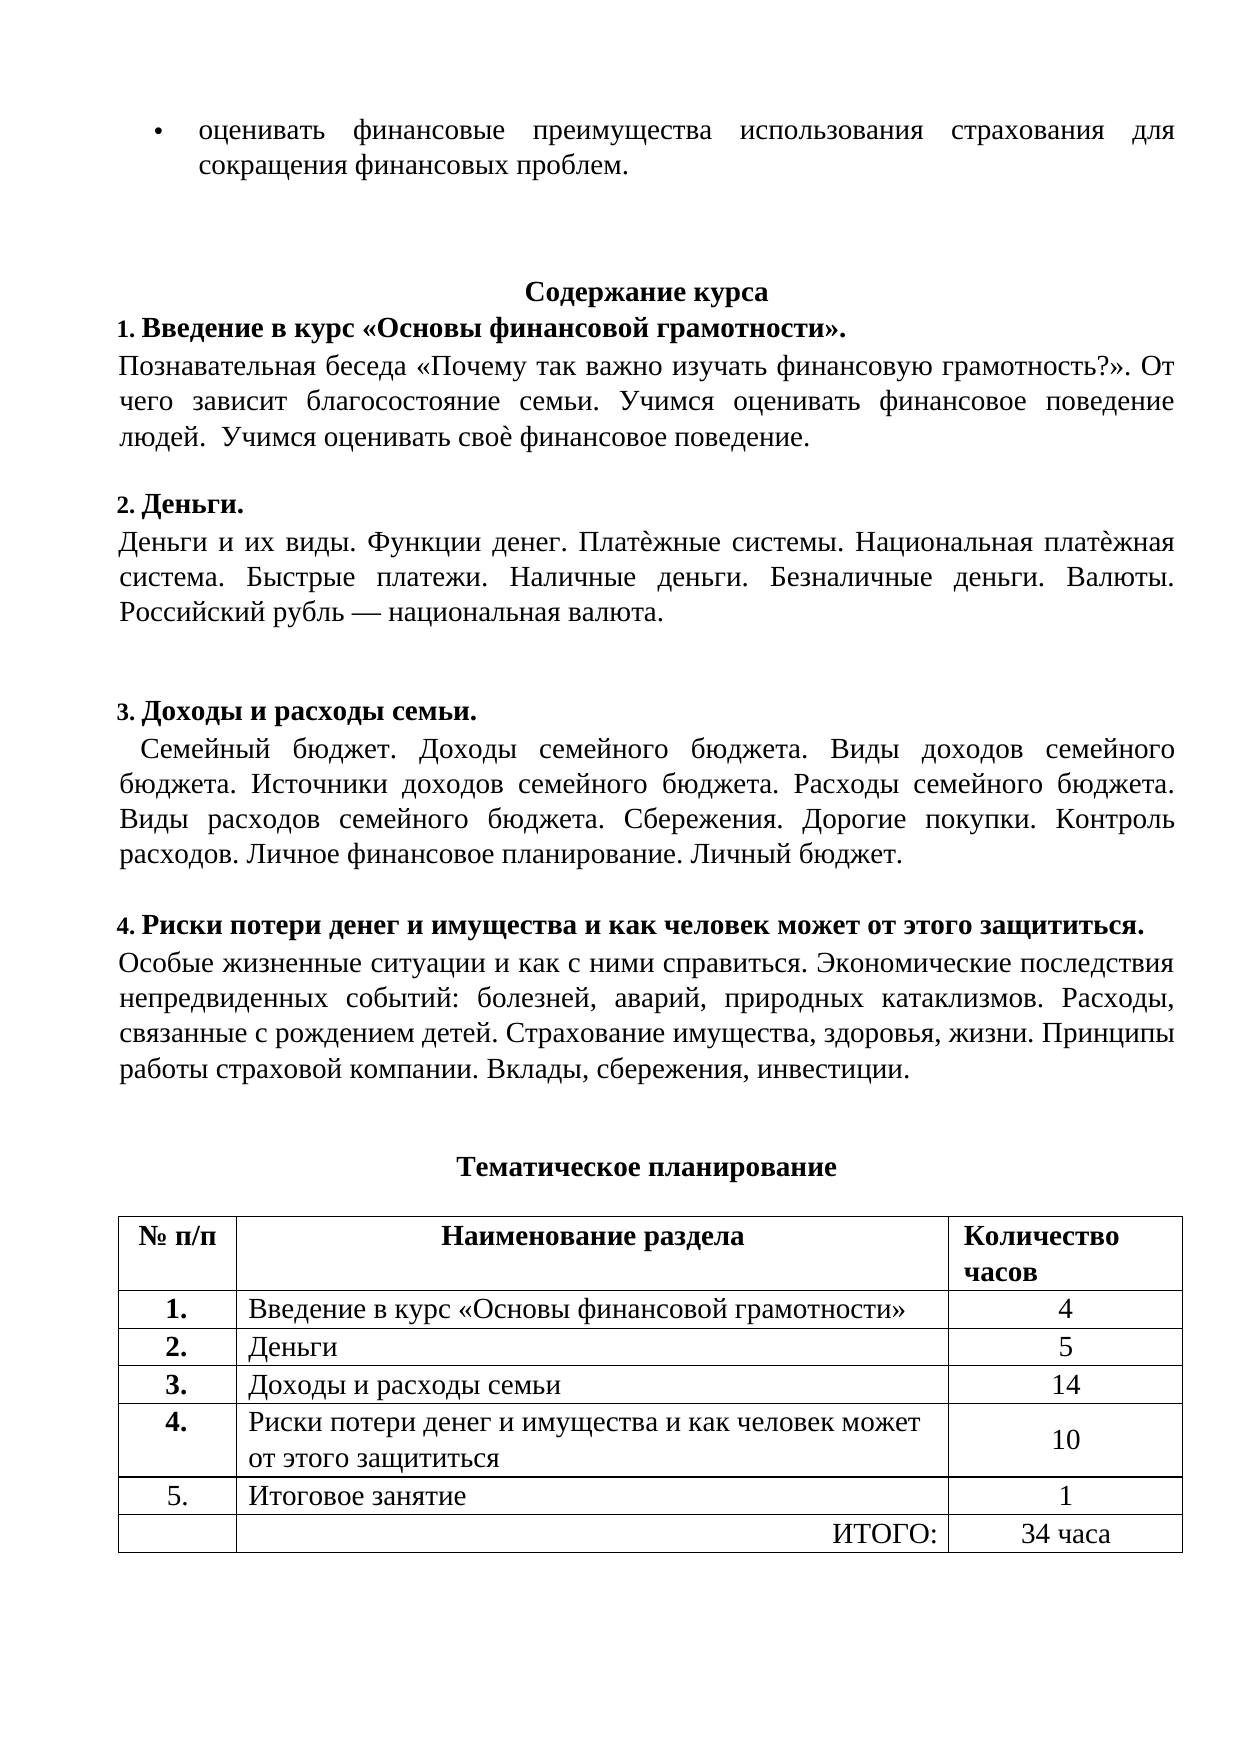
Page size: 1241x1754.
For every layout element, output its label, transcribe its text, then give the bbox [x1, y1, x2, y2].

table_cell [119, 1515, 236, 1552]
table_cell 4. [119, 1404, 236, 1476]
list Деньги. [116, 486, 1204, 520]
table_cell 10 [949, 1404, 1182, 1476]
list Риски потери денег и имущества и как человек может от этого защититься. [116, 907, 1204, 941]
list оценивать финансовые преимущества использования страхования для сокращения финансовых проблем. [154, 112, 1176, 181]
table_cell 4 [949, 1291, 1182, 1327]
table_cell 1. [119, 1291, 236, 1327]
text Познавательная беседа «Почему так важно изучать финансовую грамотность?». От чего зависит благосостояние семьи. Учимся оценивать финансовое поведение людей. Учимся оценивать своѐ финансовое поведение. [118, 348, 1176, 452]
table_cell 1 [949, 1478, 1182, 1514]
text Семейный бюджет. Доходы семейного бюджета. Виды доходов семейного бюджета. Источники доходов семейного бюджета. Расходы семейного бюджета. Виды расходов семейного бюджета. Сбережения. Дорогие покупки. Контроль расходов. Личное финансовое планирование. Личный бюджет. [118, 731, 1176, 870]
table_header № п/п [119, 1217, 236, 1290]
table_cell 5. [119, 1478, 236, 1514]
subtitle Тематическое планирование [201, 1149, 1092, 1183]
list Доходы и расходы семьи. [116, 693, 1204, 727]
list Введение в курс «Основы финансовой грамотности». [116, 310, 1204, 344]
table_cell 2. [119, 1329, 236, 1365]
table_cell Введение в курс «Основы финансовой грамотности» [237, 1291, 948, 1327]
table_cell Деньги [237, 1329, 948, 1365]
table_cell Итоговое занятие [237, 1478, 948, 1514]
table_cell 34 часа [949, 1515, 1182, 1552]
text Деньги и их виды. Функции денег. Платѐжные системы. Национальная платѐжная система. Быстрые платежи. Наличные деньги. Безналичные деньги. Валюты. Российский рубль — национальная валюта. [118, 524, 1176, 628]
table_cell 3. [119, 1366, 236, 1403]
subtitle Содержание курса [201, 274, 1092, 308]
table_header Количество часов [949, 1217, 1182, 1290]
table_cell Риски потери денег и имущества и как человек может от этого защититься [237, 1404, 948, 1476]
table_cell Доходы и расходы семьи [237, 1366, 948, 1403]
table_cell 5 [949, 1329, 1182, 1365]
table_header Наименование раздела [237, 1217, 948, 1290]
text Особые жизненные ситуации и как с ними справиться. Экономические последствия непредвиденных событий: болезней, аварий, природных катаклизмов. Расходы, связанные с рождением детей. Страхование имущества, здоровья, жизни. Принципы работы страховой компании. Вклады, сбережения, инвестиции. [118, 945, 1176, 1084]
table_cell ИТОГО: [237, 1515, 948, 1552]
table_cell 14 [949, 1366, 1182, 1403]
